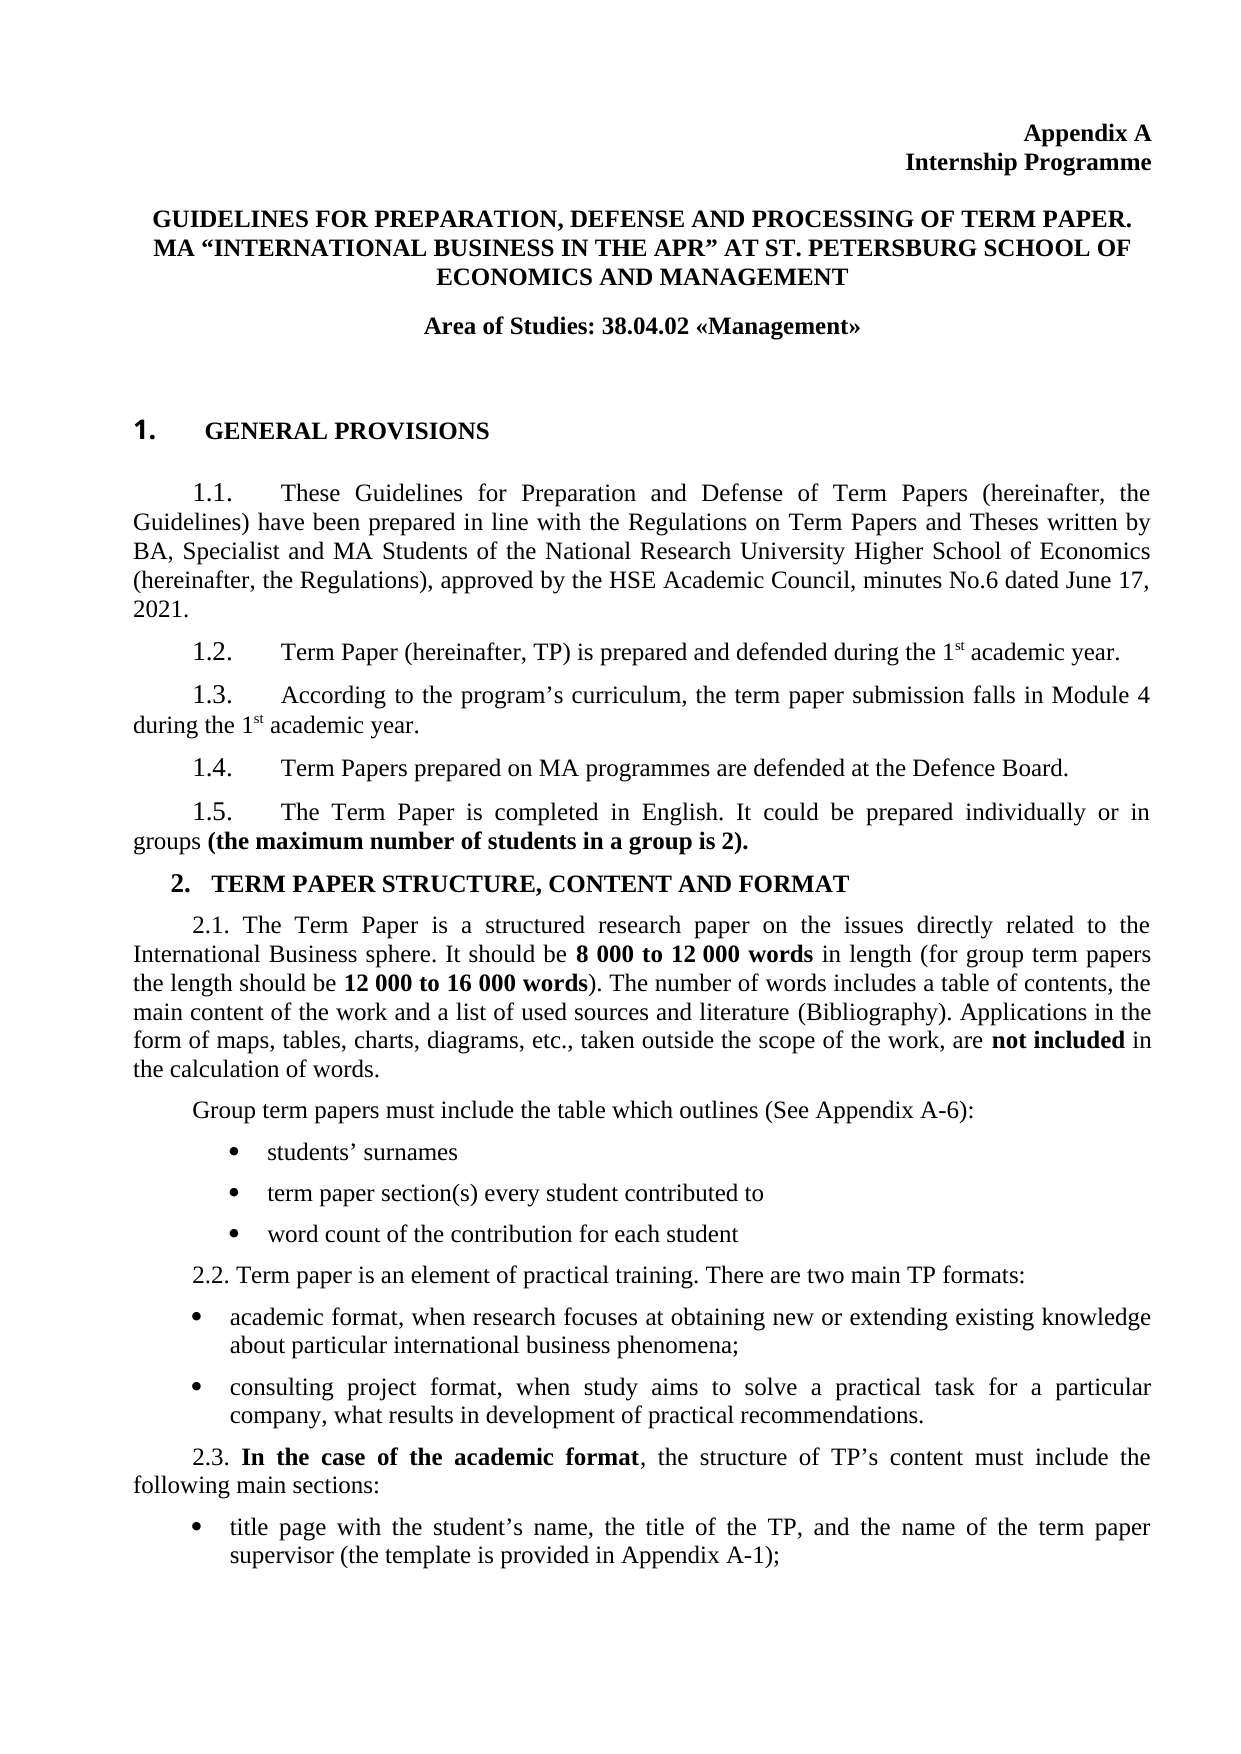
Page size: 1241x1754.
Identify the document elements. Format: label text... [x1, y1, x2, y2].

list GENERAL PROVISIONS [133, 411, 1152, 447]
list According to the program’s curriculum, the term paper submission falls in Module 4 during the 1st academic year. [133, 678, 1152, 738]
list TERM PAPER STRUCTURE, CONTENT AND FORMAT [170, 867, 1152, 898]
text 2.3. In the case of the academic format, the structure of TP’s content must include the following main sections: [133, 1442, 1152, 1499]
text 2.1. The Term Paper is a structured research paper on the issues directly related to the International Business sphere. It should be 8 000 to 12 000 words in length (for group term papers the length should be 12 000 to 16 000 words). The number of words includes a table of contents, the main content of the work and a list of used sources and literature (Bibliography). Applications in the form of maps, tables, charts, diagrams, etc., taken outside the scope of the work, are not included in the calculation of words. [133, 911, 1152, 1083]
list term paper section(s) every student contributed to [229, 1178, 1152, 1207]
text Internship Programme [133, 147, 1152, 176]
list academic format, when research focuses at obtaining new or extending existing knowledge about particular international business phenomena; [192, 1302, 1152, 1359]
list word count of the contribution for each student [229, 1219, 1152, 1248]
text Appendix A [133, 118, 1152, 147]
text Area of Studies: 38.04.02 «Management» [133, 311, 1152, 340]
text GUIDELINES FOR PREPARATION, DEFENSE AND PROCESSING OF TERM PAPER. MA “INTERNATIONAL BUSINESS IN THE APR” AT ST. PETERSBURG SCHOOL OF ECONOMICS AND MANAGEMENT [133, 204, 1152, 291]
text Group term papers must include the table which outlines (See Appendix A-6): [133, 1096, 1152, 1124]
list students’ surnames [229, 1137, 1152, 1166]
list Term Papers prepared on MA programmes are defended at the Defence Board. [133, 751, 1152, 782]
list These Guidelines for Preparation and Defense of Term Papers (hereinafter, the Guidelines) have been prepared in line with the Regulations on Term Papers and Theses written by BA, Specialist and MA Students of the National Research University Higher School of Economics (hereinafter, the Regulations), approved by the HSE Academic Council, minutes No.6 dated June 17, 2021. [133, 476, 1152, 622]
list consulting project format, when study aims to solve a practical task for a particular company, what results in development of practical recommendations. [192, 1372, 1152, 1429]
list The Term Paper is completed in English. It could be prepared individually or in groups (the maximum number of students in a group is 2). [133, 794, 1152, 854]
list Term Paper (hereinafter, TP) is prepared and defended during the 1st academic year. [133, 635, 1152, 666]
list title page with the student’s name, the title of the TP, and the name of the term paper supervisor (the template is provided in Appendix A-1); [192, 1512, 1152, 1569]
text 2.2. Term paper is an element of practical training. There are two main TP formats: [133, 1261, 1152, 1289]
